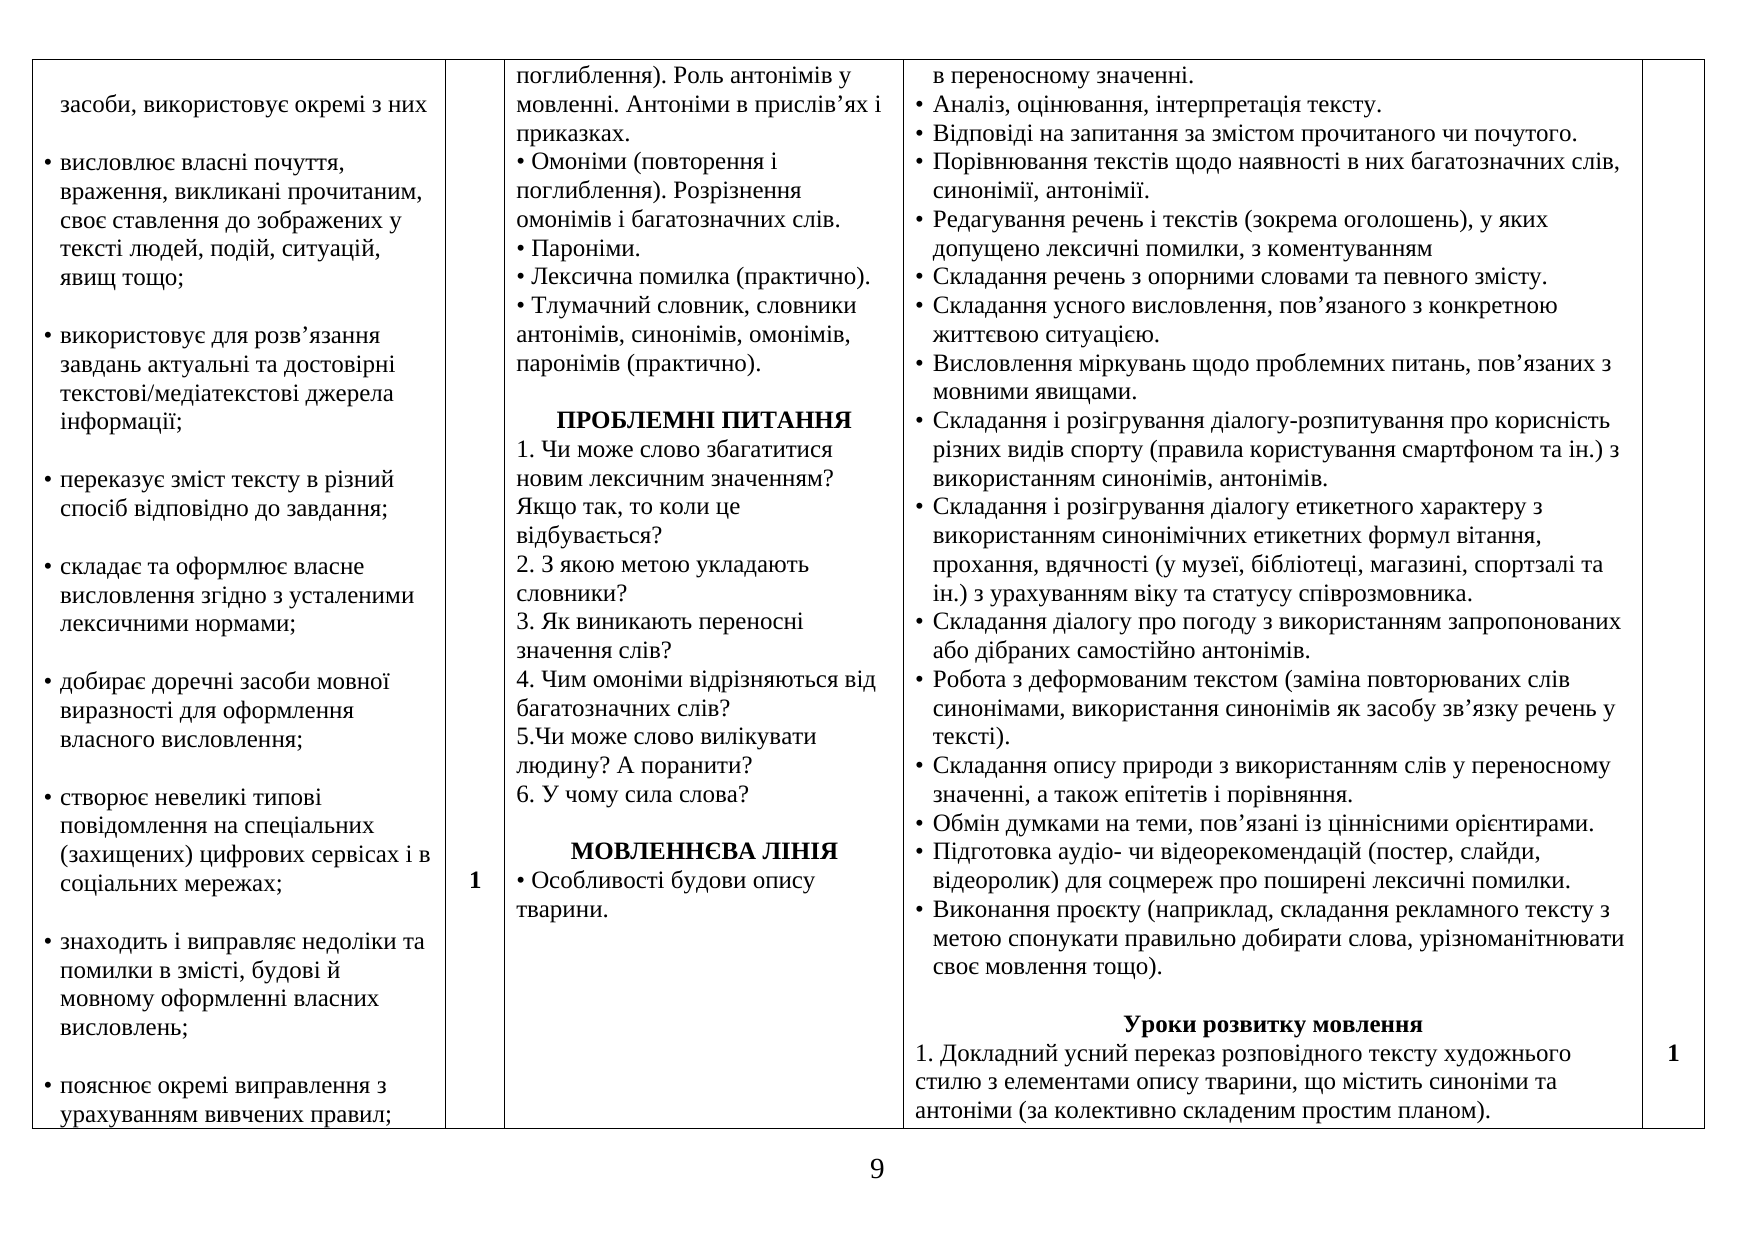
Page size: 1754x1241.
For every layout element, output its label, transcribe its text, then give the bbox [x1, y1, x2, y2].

table_cell 1 1 1 [1643, 60, 1704, 1128]
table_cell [33, 60, 445, 1128]
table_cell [904, 60, 1642, 1128]
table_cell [505, 60, 903, 1128]
table_cell 12 1 [446, 60, 504, 1128]
